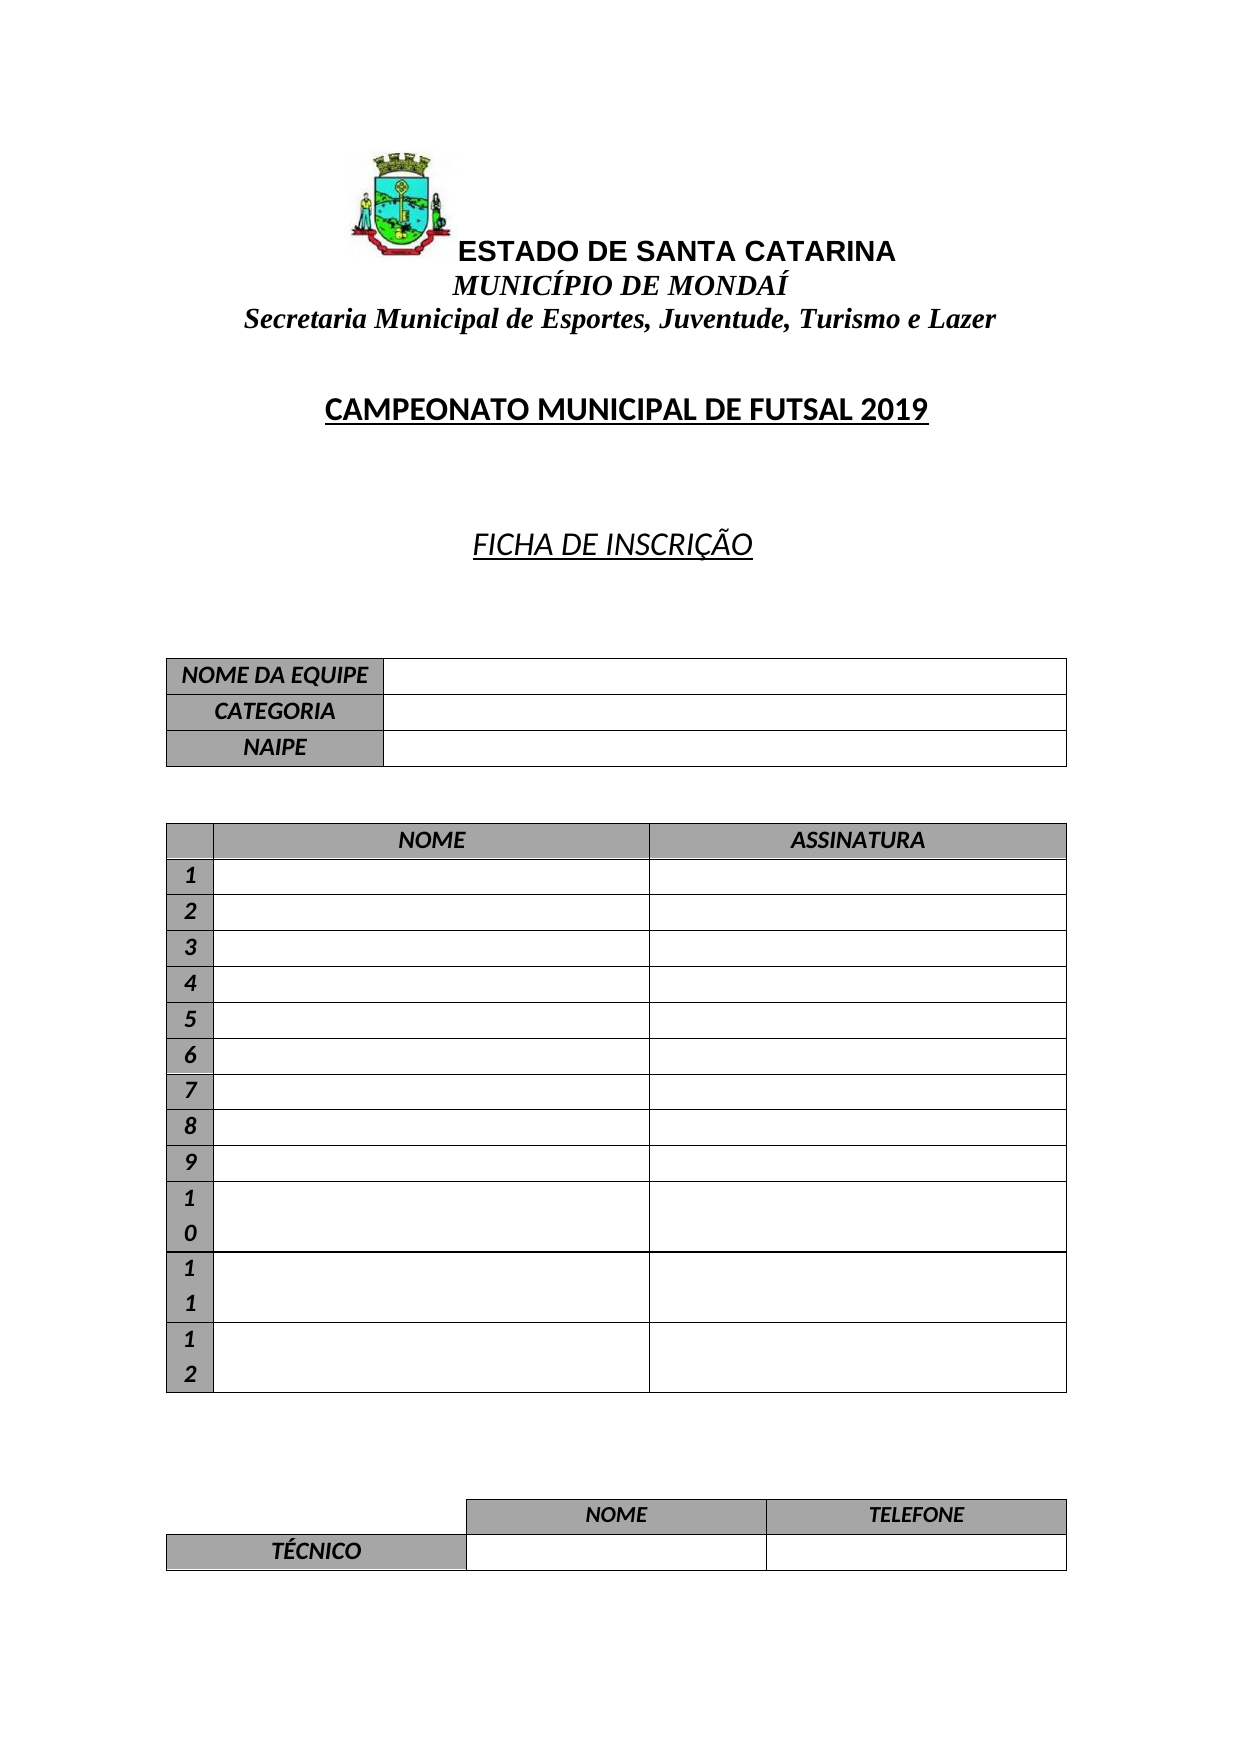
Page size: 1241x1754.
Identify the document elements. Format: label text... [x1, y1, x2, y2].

table_cell [767, 1535, 1066, 1569]
table_cell [214, 1003, 649, 1038]
table_cell [650, 1323, 1066, 1392]
table_cell 4 [167, 967, 213, 1002]
table_cell TÉCNICO [167, 1535, 466, 1569]
table_cell [650, 860, 1066, 894]
table_cell [650, 931, 1066, 966]
table_cell 1 [167, 860, 213, 894]
table_cell [214, 931, 649, 966]
table_cell 7 [167, 1075, 213, 1109]
table_cell [650, 895, 1066, 930]
text Secretaria Municipal de Esportes, Juventude, Turismo e Lazer [177, 301, 1063, 335]
table_cell 9 [167, 1146, 213, 1181]
table_cell [214, 895, 649, 930]
table_header TELEFONE [767, 1500, 1066, 1534]
table_cell 12 [167, 1323, 213, 1392]
table_cell [384, 695, 1066, 730]
table_cell 8 [167, 1110, 213, 1145]
table_header NOME [467, 1500, 766, 1534]
table_cell [650, 1039, 1066, 1073]
table_cell 10 [167, 1182, 213, 1251]
table_cell [467, 1535, 766, 1569]
table_cell [214, 1253, 649, 1322]
table_cell [650, 1146, 1066, 1181]
table_cell CATEGORIA [167, 695, 383, 730]
table_cell 2 [167, 895, 213, 930]
text CAMPEONATO MUNICIPAL DE FUTSAL 2019 [251, 388, 1063, 429]
table_header ASSINATURA [650, 824, 1066, 858]
table_cell [384, 731, 1066, 766]
table_cell NAIPE [167, 731, 383, 766]
table_cell [214, 1075, 649, 1109]
table_header [167, 824, 213, 858]
table_cell [214, 1110, 649, 1145]
table_cell 6 [167, 1039, 213, 1073]
table_cell [214, 1182, 649, 1251]
table_cell 11 [167, 1253, 213, 1322]
table_cell [214, 967, 649, 1002]
table_cell [214, 1323, 649, 1392]
table_header NOME DA EQUIPE [167, 659, 383, 694]
table_cell 3 [167, 931, 213, 966]
table_cell [650, 1110, 1066, 1145]
table_cell [650, 1182, 1066, 1251]
table_cell [650, 1003, 1066, 1038]
table_header NOME [214, 824, 649, 858]
text FICHA DE INSCRIÇÃO [398, 523, 1063, 564]
table_cell [650, 967, 1066, 1002]
subtitle ESTADO DE SANTA CATARINA [177, 148, 1063, 268]
table_cell 5 [167, 1003, 213, 1038]
table_cell [214, 1146, 649, 1181]
text MUNICÍPIO DE MONDAÍ [177, 268, 1063, 301]
table_cell [214, 1039, 649, 1073]
table_cell [650, 1075, 1066, 1109]
table_header [384, 659, 1066, 694]
table_cell [650, 1253, 1066, 1322]
picture [343, 147, 458, 262]
table_cell [214, 860, 649, 894]
